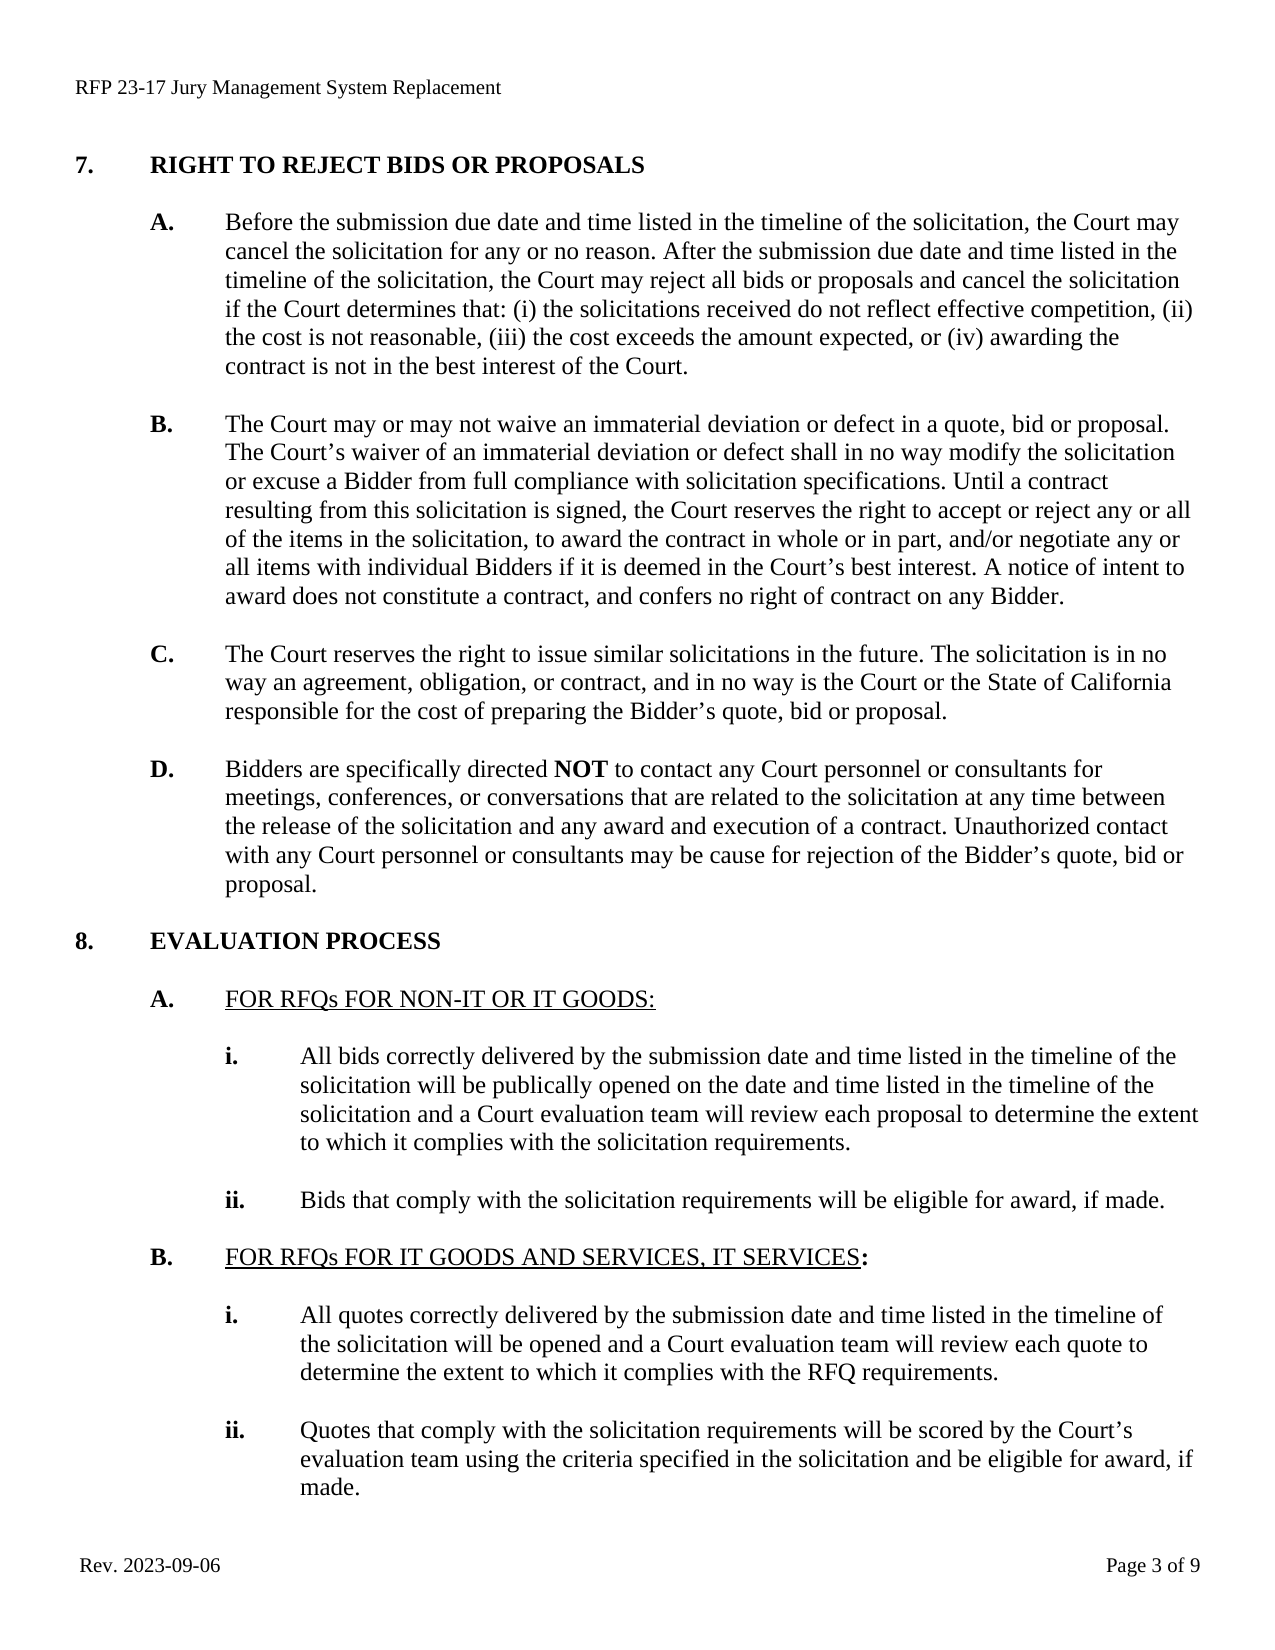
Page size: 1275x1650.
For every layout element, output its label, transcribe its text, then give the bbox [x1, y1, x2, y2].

list FOR RFQs FOR IT GOODS AND SERVICES, IT SERVICES: [150, 1242, 1200, 1271]
list Bids that comply with the solicitation requirements will be eligible for award, if made. [225, 1185, 1200, 1214]
text EVALUATION PROCESS [75, 926, 1200, 955]
list Bidders are specifically directed NOT to contact any Court personnel or consultants for meetings, conferences, or conversations that are related to the solicitation at any time between the release of the solicitation and any award and execution of a contract. Unauthorized contact with any Court personnel or consultants may be cause for rejection of the Bidder’s quote, bid or proposal. [150, 754, 1200, 897]
list All quotes correctly delivered by the submission date and time listed in the timeline of the solicitation will be opened and a Court evaluation team will review each quote to determine the extent to which it complies with the RFQ requirements. [225, 1300, 1200, 1386]
list The Court may or may not waive an immaterial deviation or defect in a quote, bid or proposal. The Court’s waiver of an immaterial deviation or defect shall in no way modify the solicitation or excuse a Bidder from full compliance with solicitation specifications. Until a contract resulting from this solicitation is signed, the Court reserves the right to accept or reject any or all of the items in the solicitation, to award the contract in whole or in part, and/or negotiate any or all items with individual Bidders if it is deemed in the Court’s best interest. A notice of intent to award does not constitute a contract, and confers no right of contract on any Bidder. [150, 409, 1200, 610]
list The Court reserves the right to issue similar solicitations in the future. The solicitation is in no way an agreement, obligation, or contract, and in no way is the Court or the State of California responsible for the cost of preparing the Bidder’s quote, bid or proposal. [150, 639, 1200, 725]
list Quotes that comply with the solicitation requirements will be scored by the Court’s evaluation team using the criteria specified in the solicitation and be eligible for award, if made. [225, 1415, 1200, 1501]
text RIGHT TO REJECT BIDS OR PROPOSALS [75, 150, 1200, 179]
list FOR RFQs FOR NON-IT OR IT GOODS: [150, 984, 1200, 1012]
list Before the submission due date and time listed in the timeline of the solicitation, the Court may cancel the solicitation for any or no reason. After the submission due date and time listed in the timeline of the solicitation, the Court may reject all bids or proposals and cancel the solicitation if the Court determines that: (i) the solicitations received do not reflect effective competition, (ii) the cost is not reasonable, (iii) the cost exceeds the amount expected, or (iv) awarding the contract is not in the best interest of the Court. [150, 207, 1200, 380]
